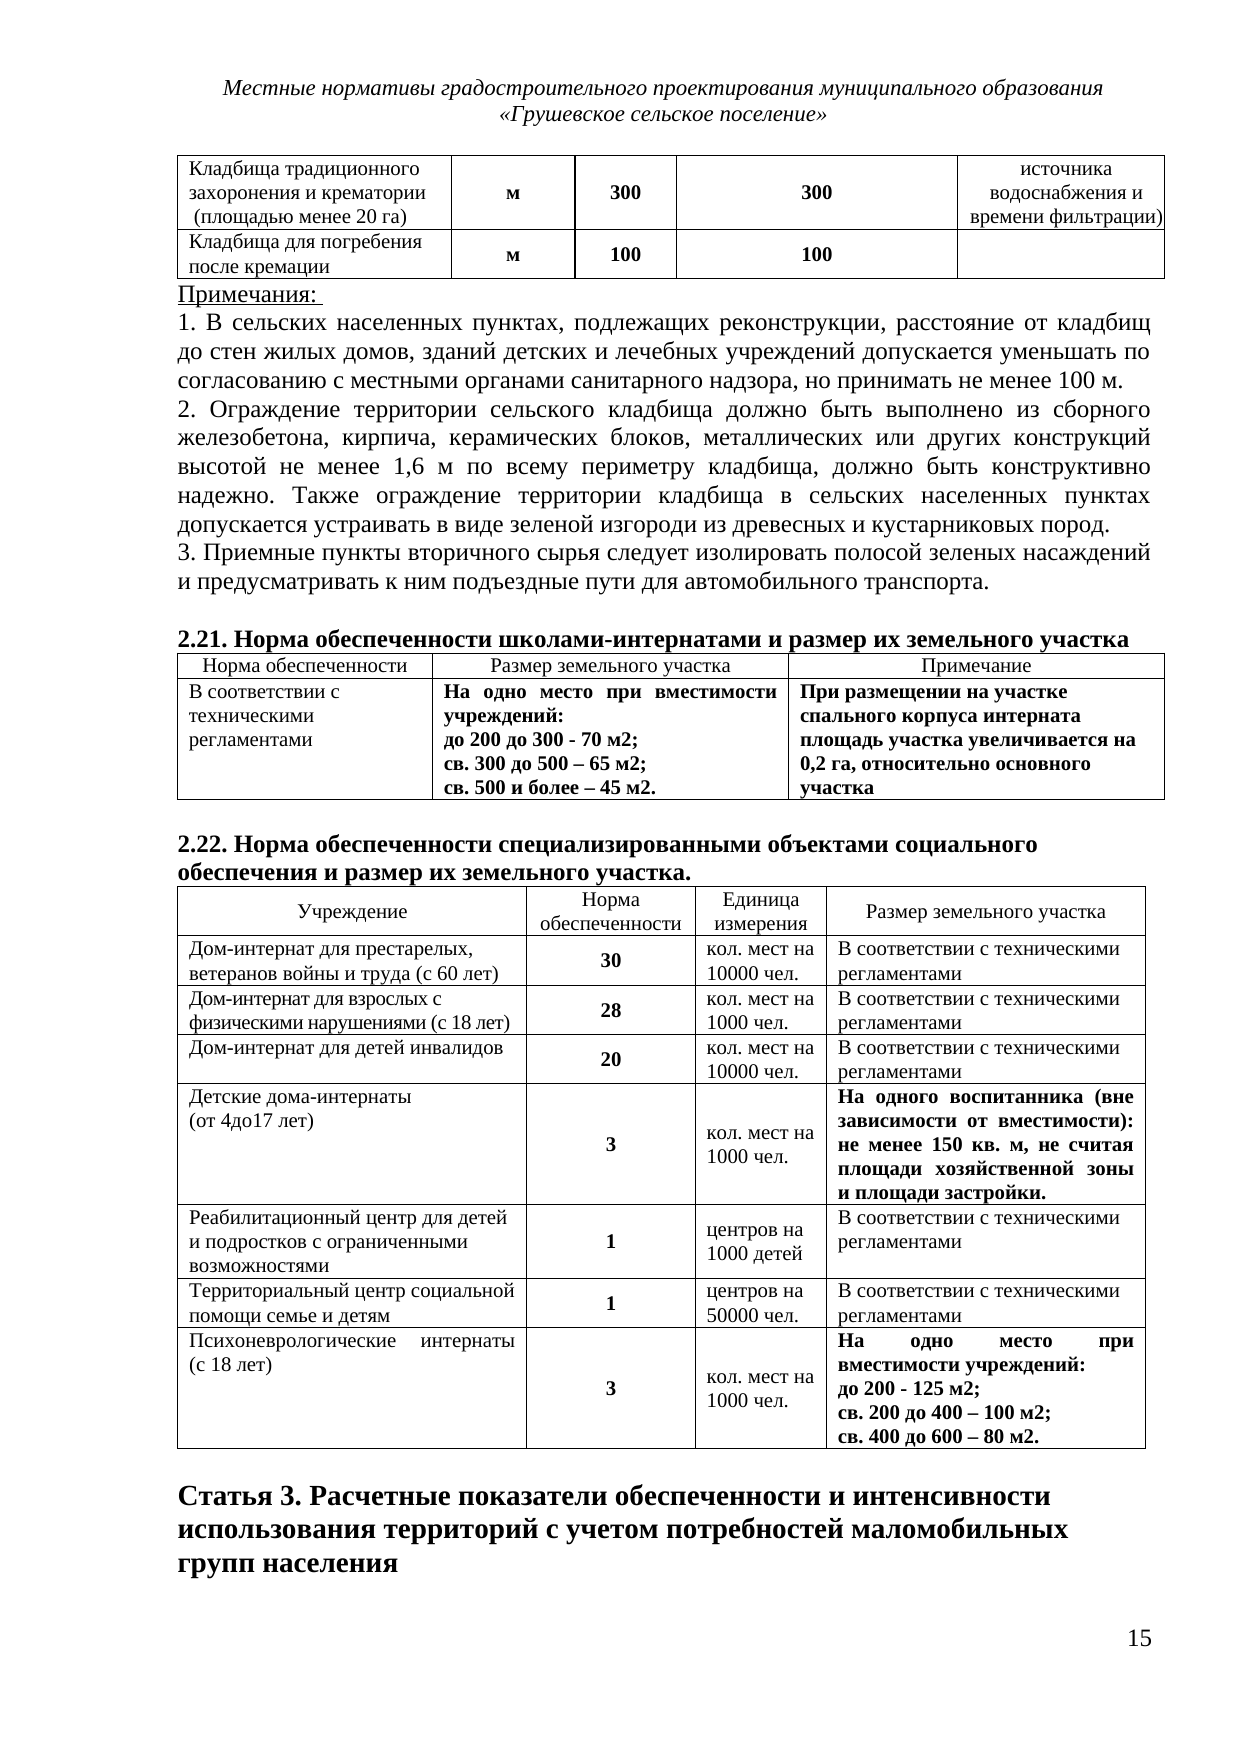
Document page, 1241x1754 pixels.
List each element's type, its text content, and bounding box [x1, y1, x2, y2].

table_cell Кладбища традиционного захоронения и крематории (площадью менее ) [178, 156, 451, 228]
text 1. В сельских населенных пунктах, подлежащих реконструкции, расстояние от кладбищ до стен жилых домов, зданий детских и лечебных учреждений допускается уменьшать по согласованию с местными органами санитарного надзора, но принимать не менее . [177, 307, 1152, 394]
table_cell 100 [576, 230, 676, 278]
table_cell Психоневрологические интернаты (с 18 лет) [178, 1328, 526, 1448]
text Статья 3. Расчетные показатели обеспеченности и интенсивности использования территорий с учетом потребностей маломобильных групп населения [177, 1478, 1152, 1578]
table_cell В соответствии с техническими регламентами [827, 1035, 1145, 1083]
table_cell кол. мест на 10000 чел. [696, 1035, 826, 1083]
table_cell В соответствии с техническими регламентами [827, 1279, 1145, 1327]
table_cell 3 [527, 1084, 695, 1204]
table_cell 300 [576, 156, 676, 228]
table_cell м [452, 230, 574, 278]
table_cell При размещении на участке спального корпуса интерната площадь участка увеличивается на , относительно основного участка [789, 679, 1164, 799]
table_cell Реабилитационный центр для детей и подростков с ограниченными возможностями [178, 1205, 526, 1277]
table_cell В соответствии с техническими регламентами [827, 986, 1145, 1034]
table_header Учреждение [178, 887, 526, 935]
table_cell 100 [677, 230, 957, 278]
table_cell [958, 230, 1164, 278]
table_header Единица измерения [696, 887, 826, 935]
table_cell Дом-интернат для престарелых, ветеранов войны и труда (с 60 лет) [178, 936, 526, 984]
table_header Примечание [789, 654, 1164, 677]
table_cell кол. мест на 1000 чел. [696, 1328, 826, 1448]
table_cell 3 [527, 1328, 695, 1448]
table_cell центров на 50000 чел. [696, 1279, 826, 1327]
table_cell центров на 1000 детей [696, 1205, 826, 1277]
table_cell На одного воспитанника (вне зависимости от вместимости): не менее , не считая площади хозяйственной зоны и площади застройки. [827, 1084, 1145, 1204]
table_cell В соответствии с техническими регламентами [178, 679, 432, 799]
table_cell 20 [527, 1035, 695, 1083]
table_header Размер земельного участка [827, 887, 1145, 935]
table_cell 1 [527, 1205, 695, 1277]
table_cell На одно место при вместимости учреждений: до 200 - ; св. 200 до 400 – ; св. 400 до 600 – . [827, 1328, 1145, 1448]
table_cell Кладбища для погребения после кремации [178, 230, 451, 278]
text 2.22. Норма обеспеченности специализированными объектами социального обеспечения и размер их земельного участка. [177, 829, 1152, 886]
table_cell м [452, 156, 574, 228]
table_cell На одно место при вместимости учреждений: до 200 до 300 - ; св. 300 до 500 – ; св. 500 и более – . [433, 679, 788, 799]
text 2. Ограждение территории сельского кладбища должно быть выполнено из сборного железобетона, кирпича, керамических блоков, металлических или других конструкций высотой не менее 1,6 м по всему периметру кладбища, должно быть конструктивно надежно. Также ограждение территории кладбища в сельских населенных пунктах допускается устраивать в виде зеленой изгороди из древесных и кустарниковых пород. [177, 394, 1152, 537]
table_cell Территориальный центр социальной помощи семье и детям [178, 1279, 526, 1327]
text Примечания: [177, 279, 1152, 307]
text 3. Приемные пункты вторичного сырья следует изолировать полосой зеленых насаждений и предусматривать к ним подъездные пути для автомобильного транспорта. [177, 537, 1152, 595]
table_cell 300 [677, 156, 957, 228]
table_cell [958, 156, 1164, 228]
table_header Норма обеспеченности [527, 887, 695, 935]
table_cell кол. мест на 10000 чел. [696, 936, 826, 984]
table_header Норма обеспеченности [178, 654, 432, 677]
table_cell Дом-интернат для взрослых с физическими нарушениями (с 18 лет) [178, 986, 526, 1034]
table_header Размер земельного участка [433, 654, 788, 677]
table_cell Детские дома-интернаты (от 4до17 лет) [178, 1084, 526, 1204]
text 2.21. Норма обеспеченности школами-интернатами и размер их земельного участка [177, 624, 1152, 652]
table_cell 28 [527, 986, 695, 1034]
table_cell кол. мест на 1000 чел. [696, 986, 826, 1034]
table_cell 30 [527, 936, 695, 984]
table_cell 1 [527, 1279, 695, 1327]
table_cell кол. мест на 1000 чел. [696, 1084, 826, 1204]
table_cell Дом-интернат для детей инвалидов [178, 1035, 526, 1083]
table_cell В соответствии с техническими регламентами [827, 936, 1145, 984]
table_cell В соответствии с техническими регламентами [827, 1205, 1145, 1277]
